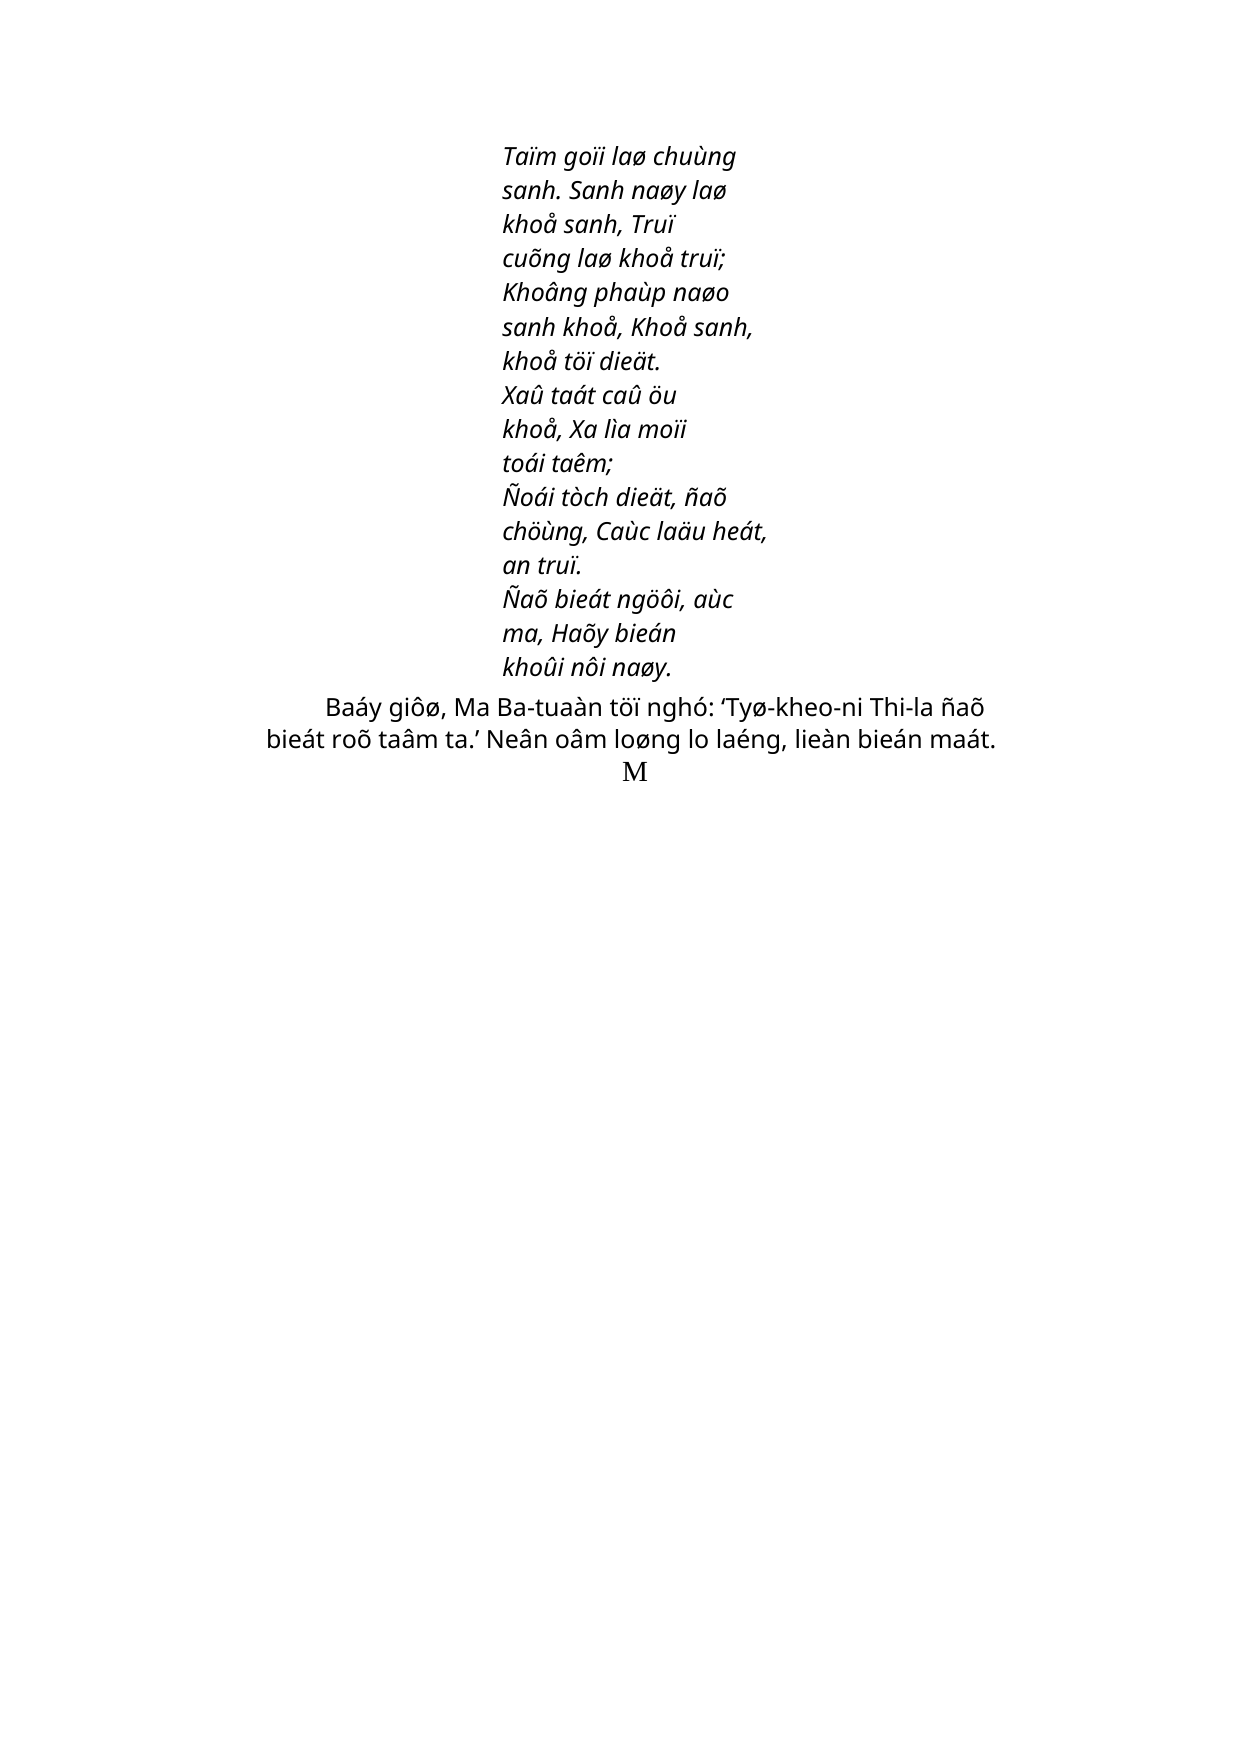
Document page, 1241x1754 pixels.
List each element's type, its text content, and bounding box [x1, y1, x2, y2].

text Ñaõ bieát ngöôi, aùc ma, Haõy bieán khoûi nôi naøy. [502, 582, 737, 684]
text Ñoái tòch dieät, ñaõ chöùng, Caùc laäu heát, an truï. [502, 479, 770, 582]
text Khoâng phaùp naøo sanh khoå, Khoå sanh, khoå töï dieät. [502, 275, 778, 377]
text M [204, 755, 1065, 788]
text Taïm goïi laø chuùng sanh. Sanh naøy laø khoå sanh, Truï cuõng laø khoå truï; [502, 139, 745, 275]
text Baáy giôø, Ma Ba-tuaàn töï nghó: ‘Tyø-kheo-ni Thi-la ñaõ bieát roõ taâm ta.’ Neân oâm loøng lo laéng, lieàn bieán maát. [266, 690, 1018, 755]
text Xaû taát caû öu khoå, Xa lìa moïi toái taêm; [502, 377, 703, 479]
